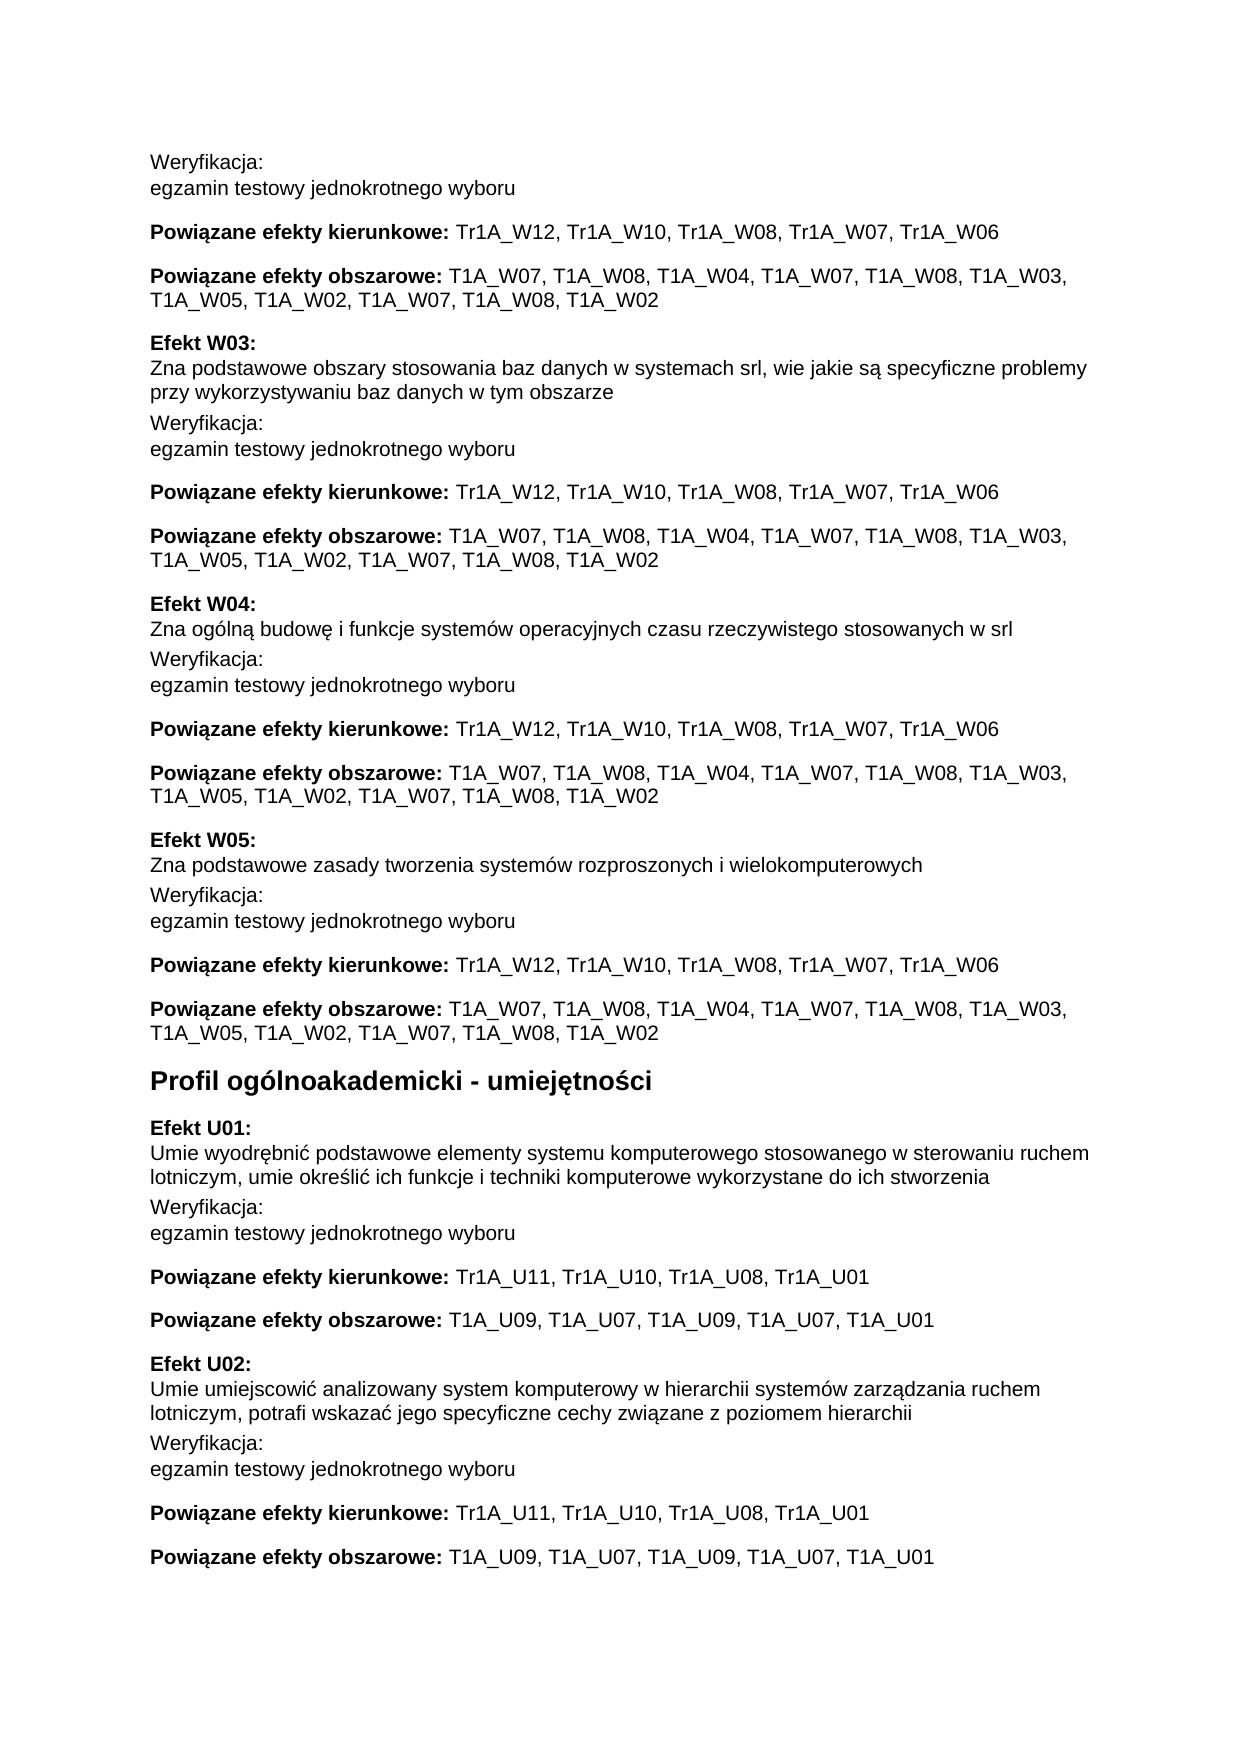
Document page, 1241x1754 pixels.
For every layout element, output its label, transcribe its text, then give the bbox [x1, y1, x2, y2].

text Powiązane efekty obszarowe: T1A_U09, T1A_U07, T1A_U09, T1A_U07, T1A_U01 [150, 1308, 1090, 1332]
text egzamin testowy jednokrotnego wyboru [150, 909, 1090, 933]
text egzamin testowy jednokrotnego wyboru [150, 176, 1090, 200]
text Efekt W05: [150, 828, 1090, 852]
text Weryfikacja: [150, 1431, 1090, 1455]
text Efekt U02: [150, 1352, 1090, 1376]
text Efekt W04: [150, 592, 1090, 616]
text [150, 263, 1090, 311]
text Powiązane efekty kierunkowe: Tr1A_W12, Tr1A_W10, Tr1A_W08, Tr1A_W07, Tr1A_W06 [150, 953, 1090, 977]
text Powiązane efekty kierunkowe: Tr1A_U11, Tr1A_U10, Tr1A_U08, Tr1A_U01 [150, 1501, 1090, 1525]
text Weryfikacja: [150, 410, 1090, 434]
subtitle Profil ogólnoakademicki - umiejętności [150, 1064, 1090, 1096]
text Weryfikacja: [150, 150, 1090, 174]
text Zna podstawowe obszary stosowania baz danych w systemach srl, wie jakie są specyficzne problemy przy wykorzystywaniu baz danych w tym obszarze [150, 356, 1090, 404]
text Zna ogólną budowę i funkcje systemów operacyjnych czasu rzeczywistego stosowanych w srl [150, 617, 1090, 641]
text Umie wyodrębnić podstawowe elementy systemu komputerowego stosowanego w sterowaniu ruchem lotniczym, umie określić ich funkcje i techniki komputerowe wykorzystane do ich stworzenia [150, 1141, 1090, 1188]
text Powiązane efekty kierunkowe: Tr1A_W12, Tr1A_W10, Tr1A_W08, Tr1A_W07, Tr1A_W06 [150, 220, 1090, 244]
text Umie umiejscowić analizowany system komputerowy w hierarchii systemów zarządzania ruchem lotniczym, potrafi wskazać jego specyficzne cechy związane z poziomem hierarchii [150, 1377, 1090, 1425]
text Powiązane efekty obszarowe: T1A_W07, T1A_W08, T1A_W04, T1A_W07, T1A_W08, T1A_W03, T1A_W05, T1A_W02, T1A_W07, T1A_W08, T1A_W02 [150, 524, 1090, 572]
text Powiązane efekty kierunkowe: Tr1A_W12, Tr1A_W10, Tr1A_W08, Tr1A_W07, Tr1A_W06 [150, 480, 1090, 504]
text Powiązane efekty obszarowe: T1A_W07, T1A_W08, T1A_W04, T1A_W07, T1A_W08, T1A_W03, T1A_W05, T1A_W02, T1A_W07, T1A_W08, T1A_W02 [150, 997, 1090, 1045]
text egzamin testowy jednokrotnego wyboru [150, 436, 1090, 460]
text Powiązane efekty kierunkowe: Tr1A_W12, Tr1A_W10, Tr1A_W08, Tr1A_W07, Tr1A_W06 [150, 717, 1090, 741]
text Powiązane efekty obszarowe: T1A_W07, T1A_W08, T1A_W04, T1A_W07, T1A_W08, T1A_W03, T1A_W05, T1A_W02, T1A_W07, T1A_W08, T1A_W02 [150, 760, 1090, 808]
text Weryfikacja: [150, 1195, 1090, 1219]
text egzamin testowy jednokrotnego wyboru [150, 673, 1090, 697]
text Efekt W03: [150, 331, 1090, 355]
text Powiązane efekty kierunkowe: Tr1A_U11, Tr1A_U10, Tr1A_U08, Tr1A_U01 [150, 1264, 1090, 1288]
text egzamin testowy jednokrotnego wyboru [150, 1221, 1090, 1245]
text Weryfikacja: [150, 883, 1090, 907]
text egzamin testowy jednokrotnego wyboru [150, 1457, 1090, 1481]
text Efekt U01: [150, 1116, 1090, 1139]
text Powiązane efekty obszarowe: T1A_U09, T1A_U07, T1A_U09, T1A_U07, T1A_U01 [150, 1545, 1090, 1569]
text Zna podstawowe zasady tworzenia systemów rozproszonych i wielokomputerowych [150, 853, 1090, 877]
text Weryfikacja: [150, 647, 1090, 671]
